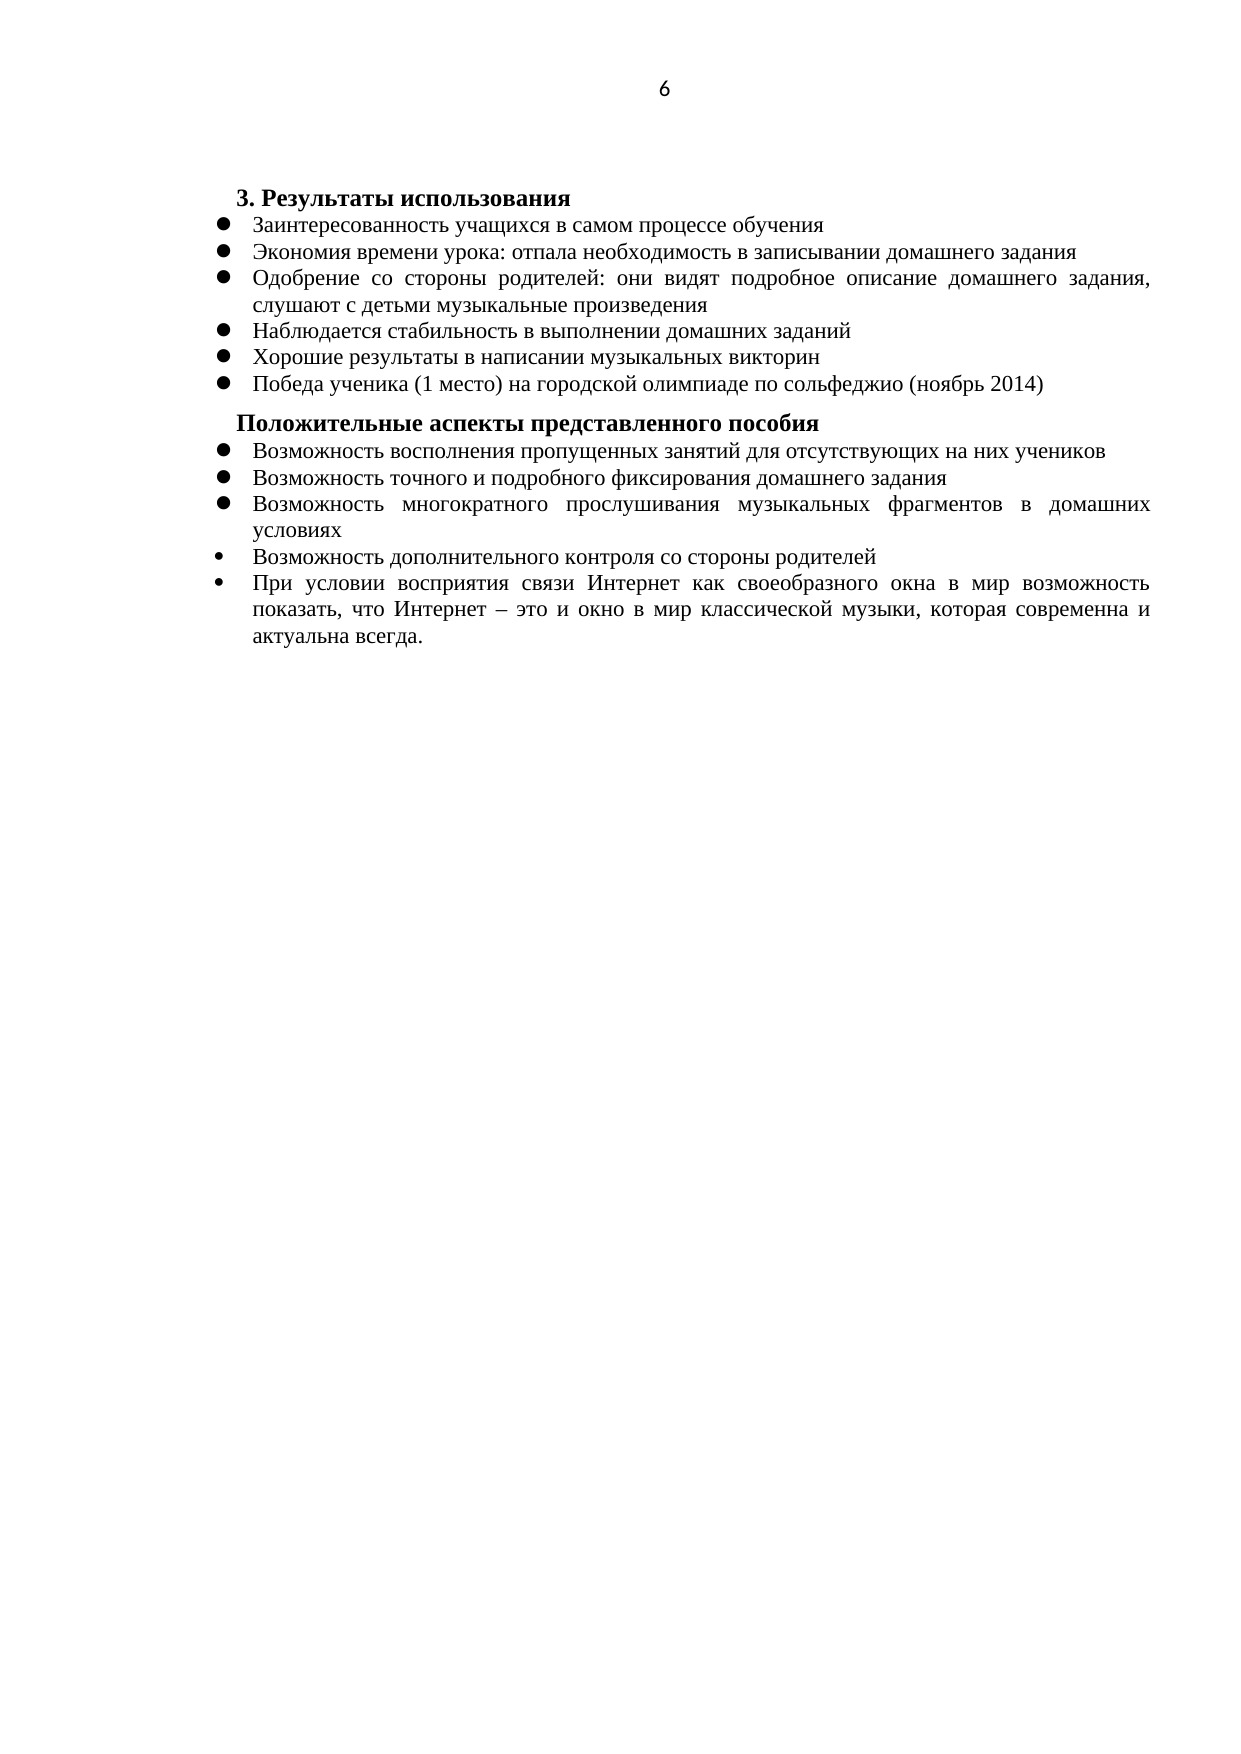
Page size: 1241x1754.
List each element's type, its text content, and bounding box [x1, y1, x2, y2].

list Хорошие результаты в написании музыкальных викторин [215, 343, 1152, 370]
list Возможность многократного прослушивания музыкальных фрагментов в домашних условиях [215, 490, 1152, 543]
list Наблюдается стабильность в выполнении домашних заданий [215, 317, 1152, 343]
list При условии восприятия связи Интернет как своеобразного окна в мир возможность показать, что Интернет – это и окно в мир классической музыки, которая современна и актуальна всегда. [215, 569, 1152, 648]
list Победа ученика (1 место) на городской олимпиаде по сольфеджио (ноябрь 2014) [215, 370, 1152, 396]
list Возможность дополнительного контроля со стороны родителей [215, 543, 1152, 569]
text Положительные аспекты представленного пособия [177, 408, 1152, 437]
list Возможность восполнения пропущенных занятий для отсутствующих на них учеников [215, 437, 1152, 464]
list Одобрение со стороны родителей: они видят подробное описание домашнего задания, слушают с детьми музыкальные произведения [215, 264, 1152, 317]
list Заинтересованность учащихся в самом процессе обучения [215, 212, 1152, 238]
list Возможность точного и подробного фиксирования домашнего задания [215, 464, 1152, 490]
text 3. Результаты использования [177, 183, 1152, 212]
list Экономия времени урока: отпала необходимость в записывании домашнего задания [215, 238, 1152, 264]
